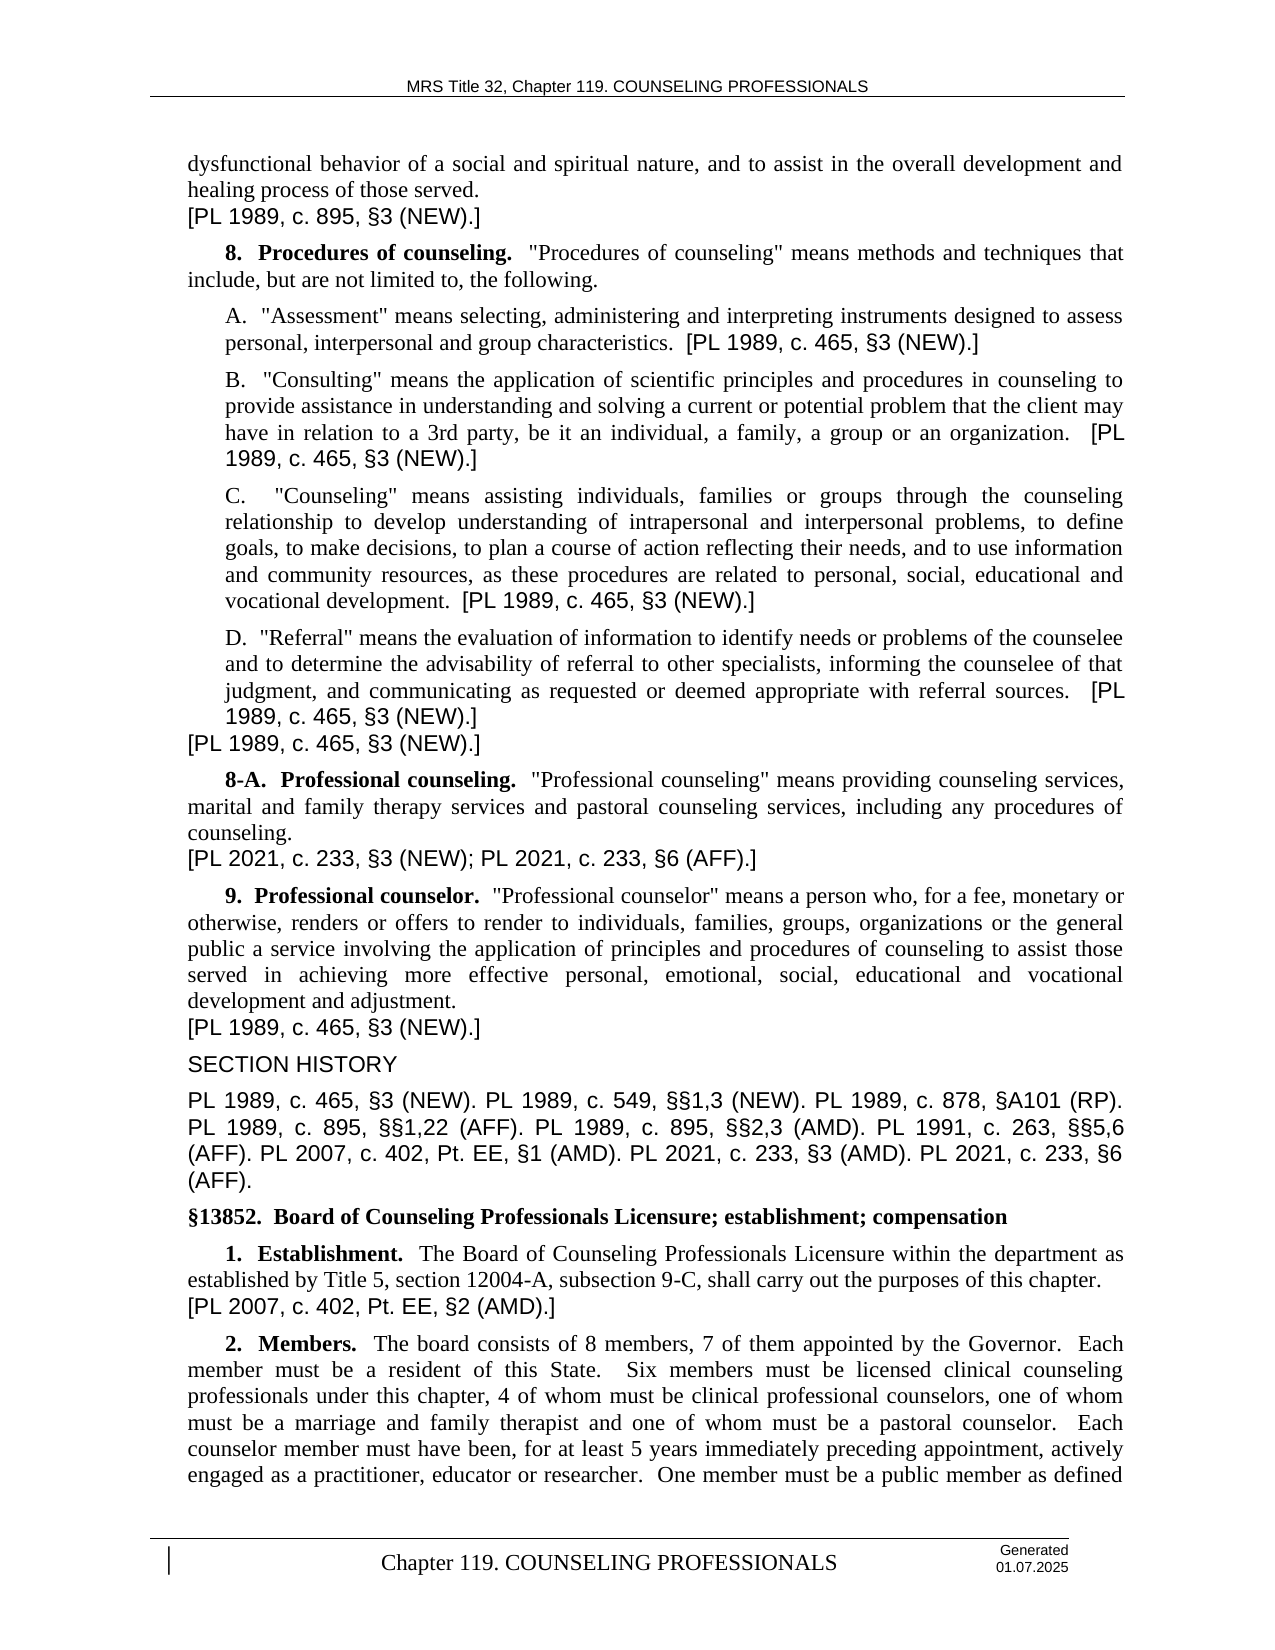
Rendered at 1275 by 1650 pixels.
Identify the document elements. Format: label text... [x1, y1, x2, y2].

text [PL 1989, c. 465, §3 (NEW).] [187, 1014, 1125, 1040]
text D. "Referral" means the evaluation of information to identify needs or problems of the counselee and to determine the advisability of referral to other specialists, informing the counselee of that judgment, and communicating as requested or deemed appropriate with referral sources. [PL 1989, c. 465, §3 (NEW).] [225, 624, 1125, 729]
text SECTION HISTORY [187, 1051, 1125, 1077]
text C. "Counseling" means assisting individuals, families or groups through the counseling relationship to develop understanding of intrapersonal and interpersonal problems, to define goals, to make decisions, to plan a course of action reflecting their needs, and to use information and community resources, as these procedures are related to personal, social, educational and vocational development. [PL 1989, c. 465, §3 (NEW).] [225, 482, 1125, 614]
text [PL 1989, c. 895, §3 (NEW).] [187, 203, 1125, 229]
text 1. Establishment. The Board of Counseling Professionals Licensure within the department as established by Title 5, section 12004‑A, subsection 9‑C, shall carry out the purposes of this chapter. [187, 1240, 1125, 1293]
text 8-A. Professional counseling. "Professional counseling" means providing counseling services, marital and family therapy services and pastoral counseling services, including any procedures of counseling. [187, 766, 1125, 845]
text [187, 1329, 1125, 1488]
text A. "Assessment" means selecting, administering and interpreting instruments designed to assess personal, interpersonal and group characteristics. [PL 1989, c. 465, §3 (NEW).] [225, 303, 1125, 355]
text §13852. Board of Counseling Professionals Licensure; establishment; compensation [187, 1203, 1125, 1230]
text [PL 2007, c. 402, Pt. EE, §2 (AMD).] [187, 1293, 1125, 1319]
text 8. Procedures of counseling. "Procedures of counseling" means methods and techniques that include, but are not limited to, the following. [187, 239, 1125, 292]
text PL 1989, c. 465, §3 (NEW). PL 1989, c. 549, §§1,3 (NEW). PL 1989, c. 878, §A101 (RP). PL 1989, c. 895, §§1,22 (AFF). PL 1989, c. 895, §§2,3 (AMD). PL 1991, c. 263, §§5,6 (AFF). PL 2007, c. 402, Pt. EE, §1 (AMD). PL 2021, c. 233, §3 (AMD). PL 2021, c. 233, §6 (AFF). [187, 1087, 1125, 1193]
text 9. Professional counselor. "Professional counselor" means a person who, for a fee, monetary or otherwise, renders or offers to render to individuals, families, groups, organizations or the general public a service involving the application of principles and procedures of counseling to assist those served in achieving more effective personal, emotional, social, educational and vocational development and adjustment. [187, 882, 1125, 1014]
text [PL 2021, c. 233, §3 (NEW); PL 2021, c. 233, §6 (AFF).] [187, 845, 1125, 872]
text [187, 150, 1125, 203]
text B. "Consulting" means the application of scientific principles and procedures in counseling to provide assistance in understanding and solving a current or potential problem that the client may have in relation to a 3rd party, be it an individual, a family, a group or an organization. [PL 1989, c. 465, §3 (NEW).] [225, 366, 1125, 471]
text [PL 1989, c. 465, §3 (NEW).] [187, 729, 1125, 756]
